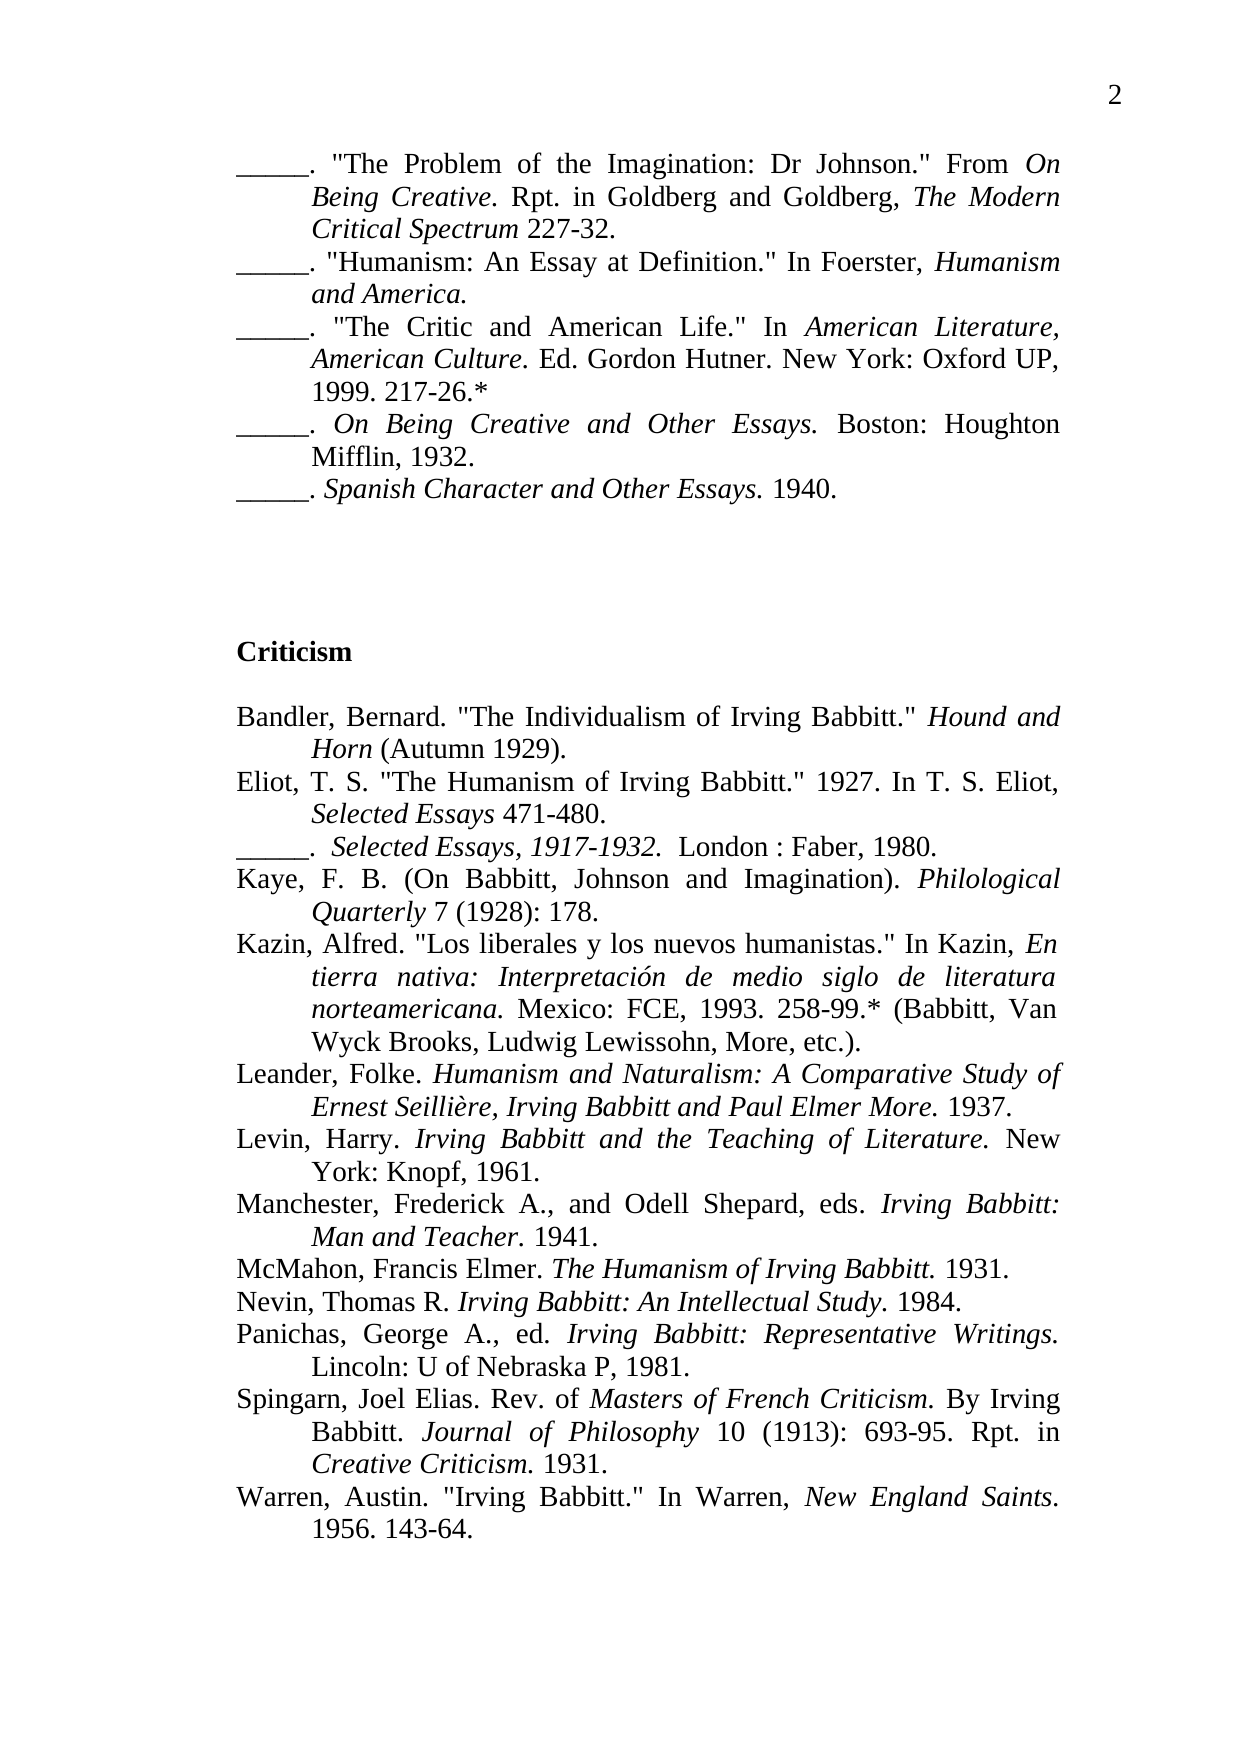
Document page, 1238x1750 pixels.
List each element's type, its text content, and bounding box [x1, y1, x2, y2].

text Spingarn, Joel Elias. Rev. of Masters of French Criticism. By Irving Babbitt. Journal of Philosophy 10 (1913): 693-95. Rpt. in Creative Criticism. 1931. [236, 1383, 1060, 1480]
text Levin, Harry. Irving Babbitt and the Teaching of Literature. New York: Knopf, 1961. [236, 1123, 1060, 1188]
text _____. Spanish Character and Other Essays. 1940. [236, 473, 1060, 505]
text Manchester, Frederick A., and Odell Shepard, eds. Irving Babbitt: Man and Teacher. 1941. [236, 1188, 1060, 1253]
text Criticism [236, 635, 1060, 668]
text Kazin, Alfred. "Los liberales y los nuevos humanistas." In Kazin, En tierra nativa: Interpretación de medio siglo de literatura norteamericana. Mexico: FCE, 1993. 258-99.* (Babbitt, Van Wyck Brooks, Ludwig Lewissohn, More, etc.). [236, 928, 1057, 1058]
text Leander, Folke. Humanism and Naturalism: A Comparative Study of Ernest Seillière, Irving Babbitt and Paul Elmer More. 1937. [236, 1058, 1060, 1123]
text _____. "The Critic and American Life." In American Literature, American Culture. Ed. Gordon Hutner. New York: Oxford UP, 1999. 217-26.* [236, 310, 1060, 408]
text Panichas, George A., ed. Irving Babbitt: Representative Writings. Lincoln: U of Nebraska P, 1981. [236, 1318, 1060, 1383]
text _____. Selected Essays, 1917-1932. London : Faber, 1980. [236, 830, 1060, 863]
text Bandler, Bernard. "The Individualism of Irving Babbitt." Hound and Horn (Autumn 1929). [236, 700, 1060, 765]
text _____. "Humanism: An Essay at Definition." In Foerster, Humanism and America. [236, 245, 1060, 310]
text Nevin, Thomas R. Irving Babbitt: An Intellectual Study. 1984. [236, 1285, 1060, 1318]
text Warren, Austin. "Irving Babbitt." In Warren, New England Saints. 1956. 143-64. [236, 1480, 1060, 1545]
text Eliot, T. S. "The Humanism of Irving Babbitt." 1927. In T. S. Eliot, Selected Essays 471-480. [236, 765, 1060, 830]
text _____. "The Problem of the Imagination: Dr Johnson." From On Being Creative. Rpt. in Goldberg and Goldberg, The Modern Critical Spectrum 227-32. [236, 148, 1060, 245]
text _____. On Being Creative and Other Essays. Boston: Houghton Mifflin, 1932. [236, 408, 1060, 473]
text Kaye, F. B. (On Babbitt, Johnson and Imagination). Philological Quarterly 7 (1928): 178. [236, 863, 1060, 928]
text McMahon, Francis Elmer. The Humanism of Irving Babbitt. 1931. [236, 1253, 1060, 1285]
